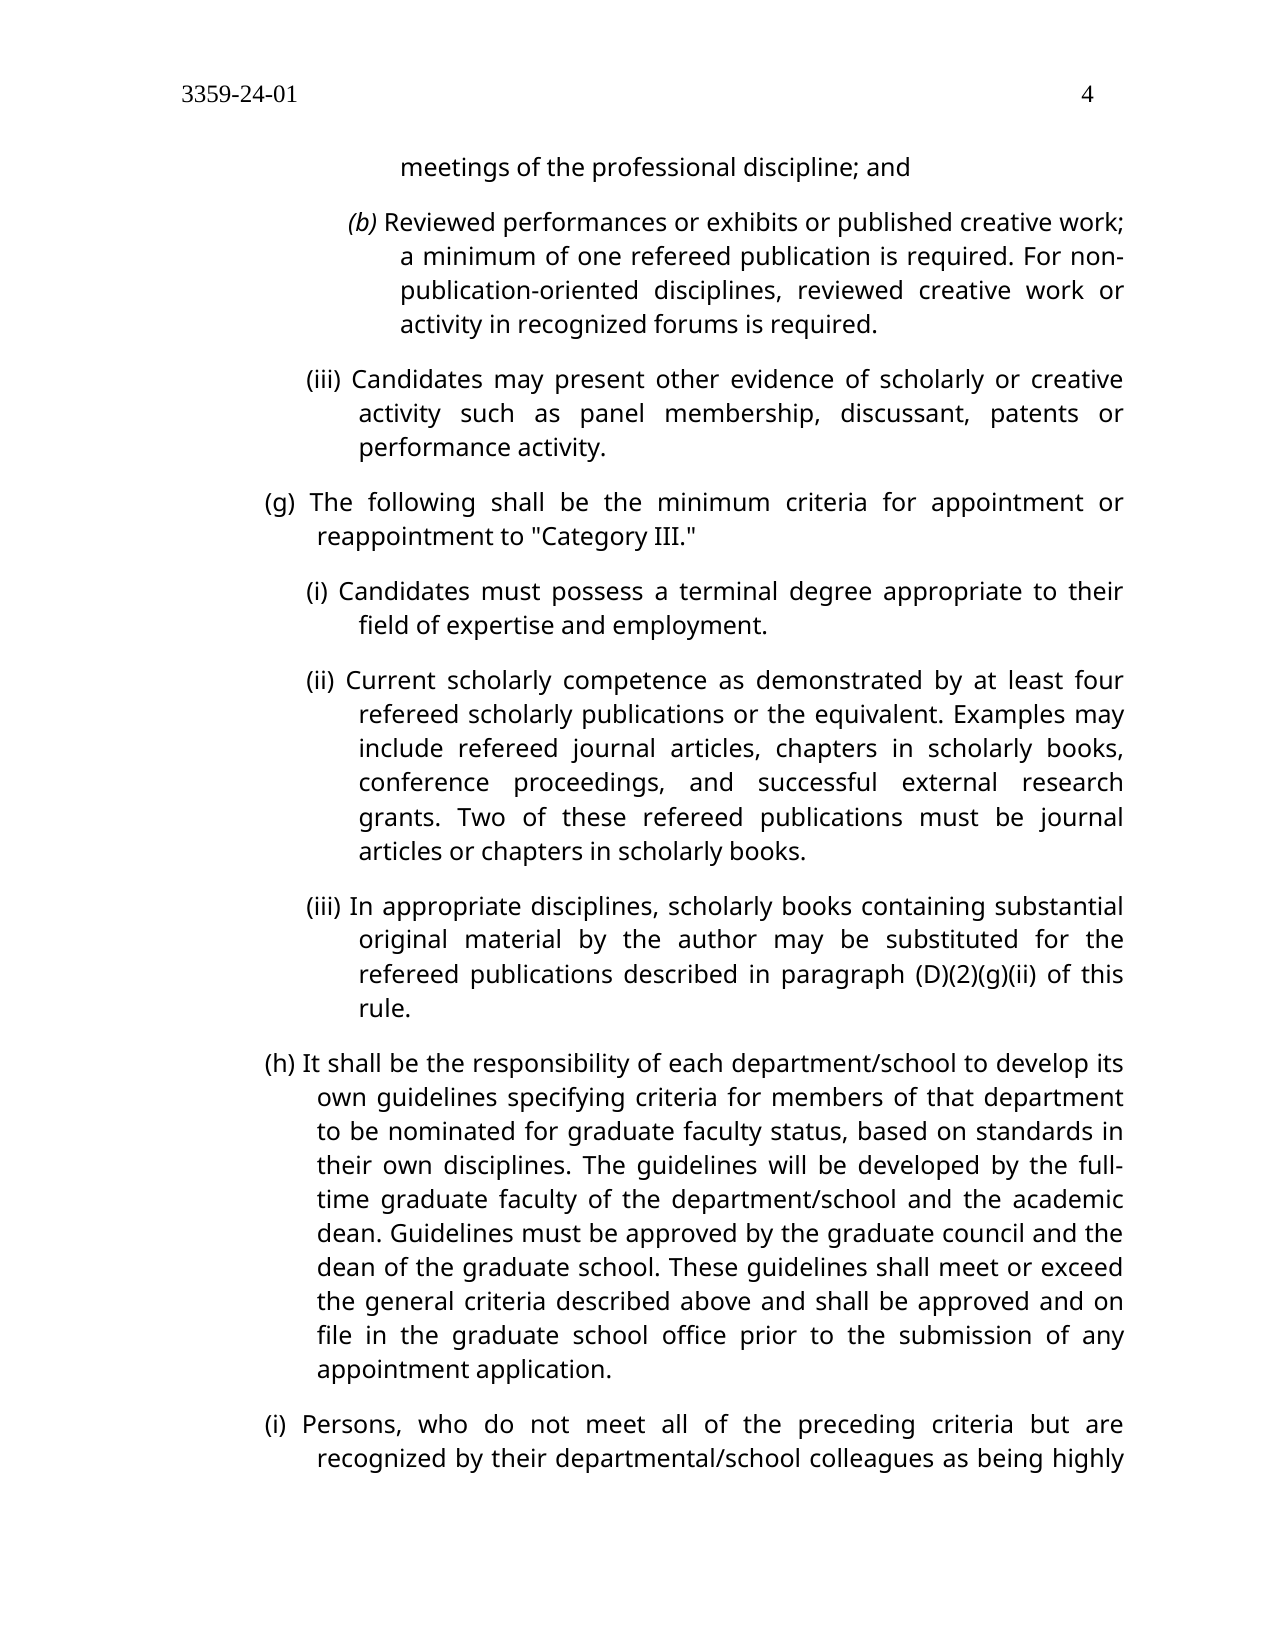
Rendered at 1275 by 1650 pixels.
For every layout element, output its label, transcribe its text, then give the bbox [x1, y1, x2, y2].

text (iii) Candidates may present other evidence of scholarly or creative activity such as panel membership, discussant, patents or performance activity. [306, 362, 1125, 464]
text (iii) In appropriate disciplines, scholarly books containing substantial original material by the author may be substituted for the refereed publications described in paragraph (D)(2)(g)(ii) of this rule. [306, 888, 1125, 1024]
text (ii) Current scholarly competence as demonstrated by at least four refereed scholarly publications or the equivalent. Examples may include refereed journal articles, chapters in scholarly books, conference proceedings, and successful external research grants. Two of these refereed publications must be journal articles or chapters in scholarly books. [306, 663, 1125, 867]
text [348, 150, 1125, 184]
text (i) Candidates must possess a terminal degree appropriate to their field of expertise and employment. [306, 574, 1125, 642]
text (g) The following shall be the minimum criteria for appointment or reappointment to "Category III." [264, 485, 1125, 553]
text (h) It shall be the responsibility of each department/school to develop its own guidelines specifying criteria for members of that department to be nominated for graduate faculty status, based on standards in their own disciplines. The guidelines will be developed by the full-time graduate faculty of the department/school and the academic dean. Guidelines must be approved by the graduate council and the dean of the graduate school. These guidelines shall meet or exceed the general criteria described above and shall be approved and on file in the graduate school office prior to the submission of any appointment application. [264, 1045, 1125, 1386]
text (b) Reviewed performances or exhibits or published creative work; a minimum of one refereed publication is required. For non-publication-oriented disciplines, reviewed creative work or activity in recognized forums is required. [348, 205, 1125, 341]
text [264, 1407, 1125, 1475]
